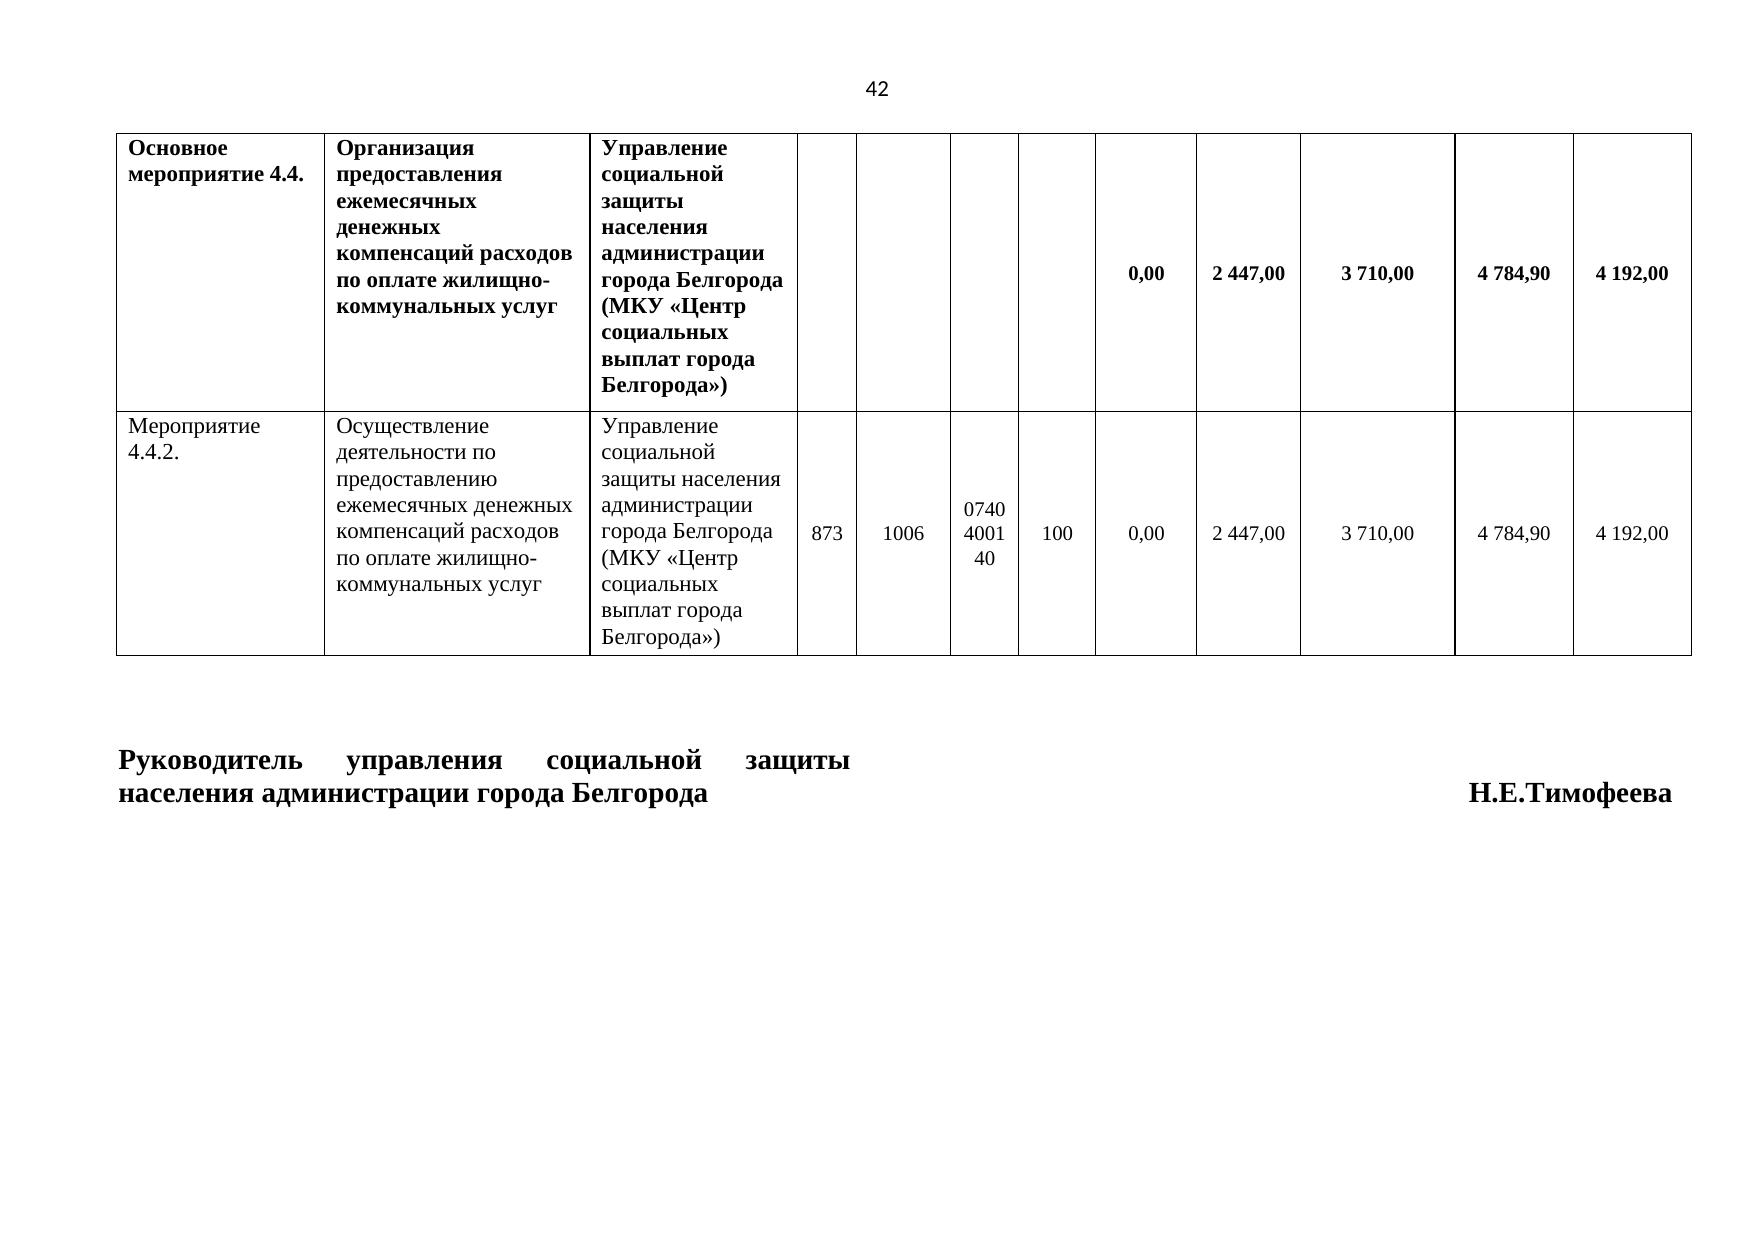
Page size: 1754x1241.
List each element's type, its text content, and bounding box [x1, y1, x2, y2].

table_cell 100 [1019, 412, 1095, 655]
table_cell 0740400140 [951, 412, 1018, 655]
table_header Руководитель управления социальной защиты населения администрации города Белгорода [107, 742, 877, 809]
table_cell [1019, 134, 1095, 411]
table_cell 4 192,00 [1574, 134, 1691, 411]
table_cell 3 710,00 [1301, 134, 1454, 411]
table_cell 2 447,00 [1197, 412, 1300, 655]
table_cell 4 192,00 [1574, 412, 1691, 655]
table_cell Осуществление деятельности по предоставлению ежемесячных денежных компенсаций расходов по оплате жилищно-коммунальных услуг [325, 412, 589, 655]
table_cell Управление социальной защиты населения администрации города Белгорода (МКУ «Центр социальных выплат города Белгорода») [591, 412, 797, 655]
table_cell 3 710,00 [1301, 412, 1454, 655]
table_cell [951, 134, 1018, 411]
table_cell [857, 134, 950, 411]
table_cell 4 784,90 [1456, 134, 1573, 411]
table_cell 873 [798, 412, 856, 655]
table_cell 0,00 [1096, 134, 1196, 411]
table_cell 1006 [857, 412, 950, 655]
table_cell Основное мероприятие 4.4. [117, 134, 324, 411]
table_cell 0,00 [1096, 412, 1196, 655]
table_header Н.Е.Тимофеева [877, 742, 1698, 809]
table_cell 2 447,00 [1197, 134, 1300, 411]
table_cell Организация предоставления ежемесячных денежных компенсаций расходов по оплате жилищно-коммунальных услуг [325, 134, 589, 411]
table_cell [798, 134, 856, 411]
table_cell Мероприятие 4.4.2. [117, 412, 324, 655]
table_cell 4 784,90 [1456, 412, 1573, 655]
table_cell Управление социальной защиты населения администрации города Белгорода (МКУ «Центр социальных выплат города Белгорода») [591, 134, 797, 411]
